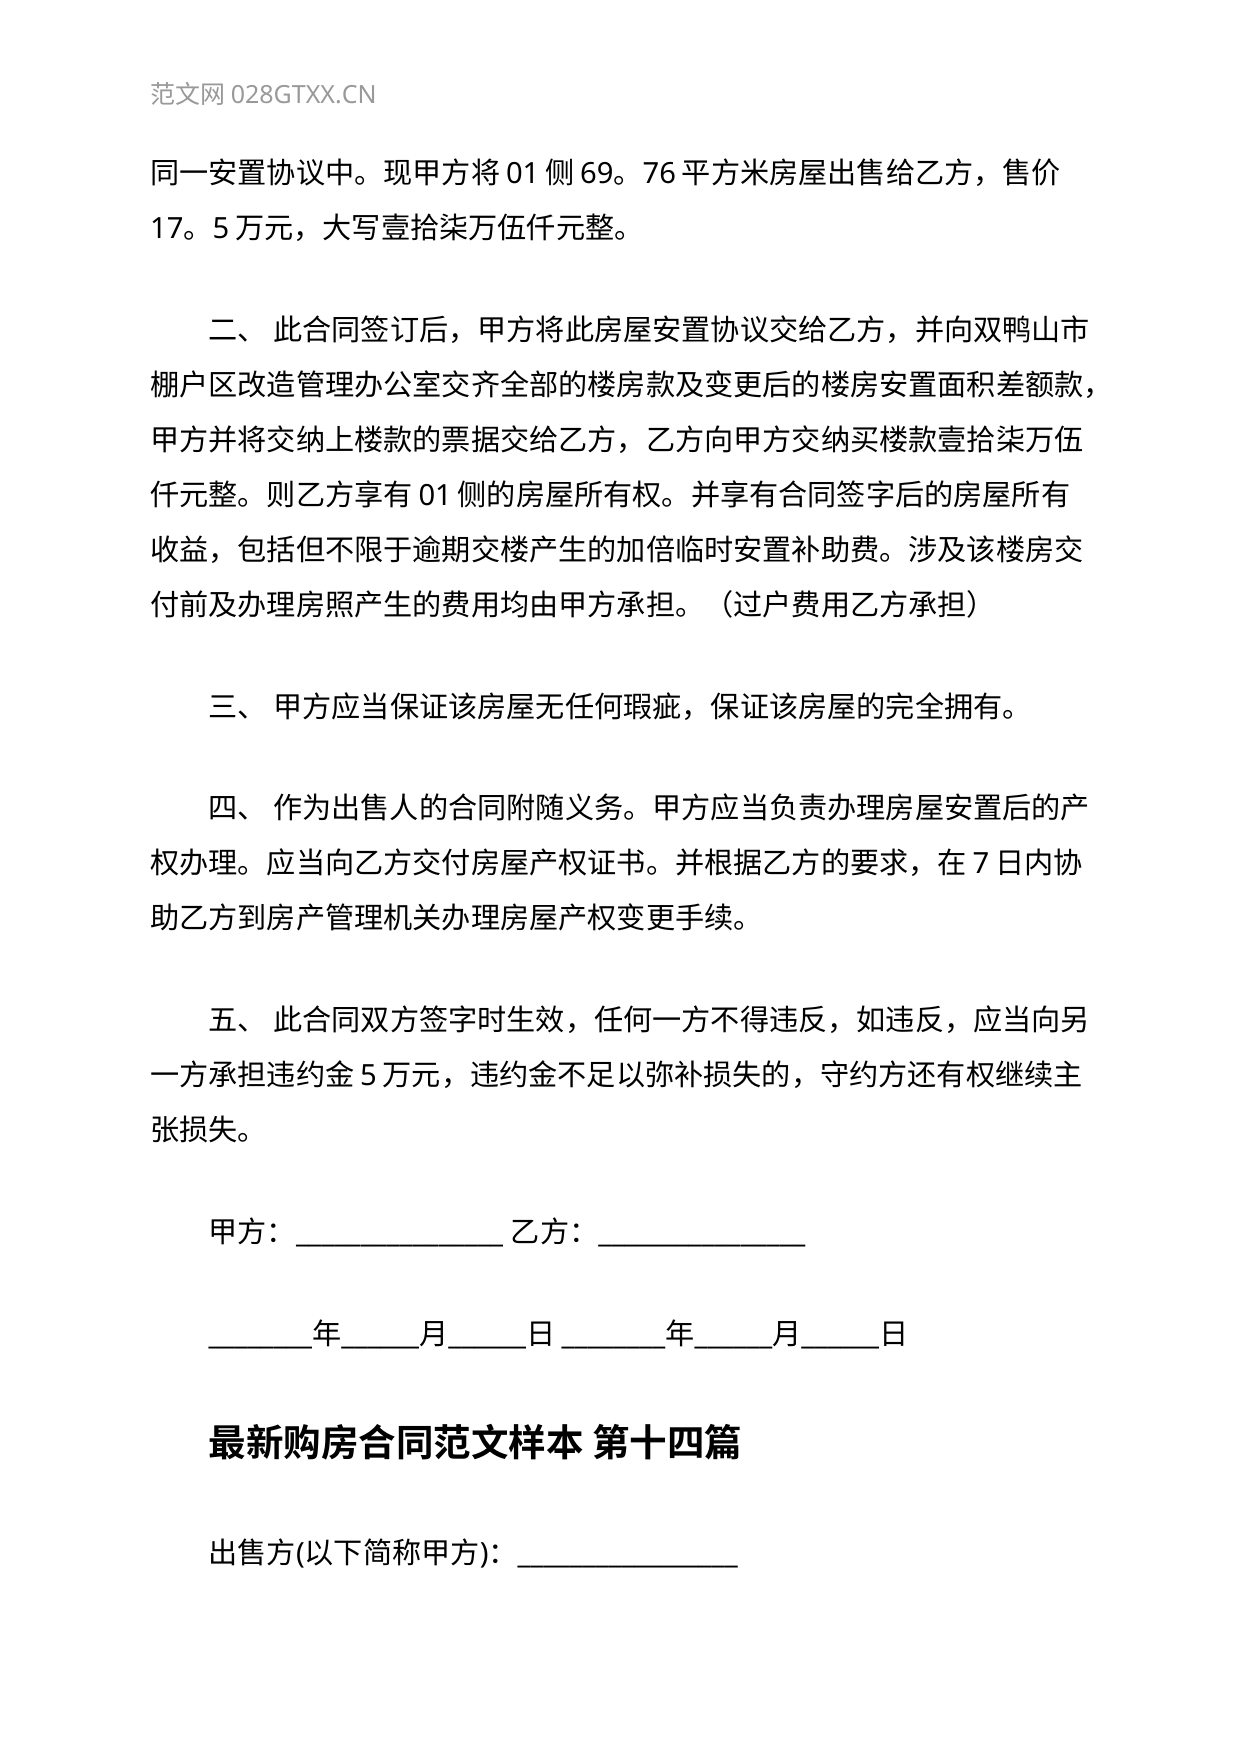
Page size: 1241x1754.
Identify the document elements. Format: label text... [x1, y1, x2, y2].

text 出售方(以下简称甲方)：_________________ [150, 1530, 1090, 1572]
text 四、 作为出售人的合同附随义务。甲方应当负责办理房屋安置后的产权办理。应当向乙方交付房屋产权证书。并根据乙方的要求，在7日内协助乙方到房产管理机关办理房屋产权变更手续。 [150, 785, 1090, 937]
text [150, 150, 1090, 247]
text 甲方：________________ 乙方：________________ [150, 1208, 1090, 1251]
text 最新购房合同范文样本 第十四篇 [150, 1412, 1090, 1467]
text 三、 甲方应当保证该房屋无任何瑕疵，保证该房屋的完全拥有。 [150, 683, 1090, 726]
text ________年______月______日 ________年______月______日 [150, 1310, 1090, 1353]
text 五、 此合同双方签字时生效，任何一方不得违反，如违反，应当向另一方承担违约金5万元，违约金不足以弥补损失的，守约方还有权继续主张损失。 [150, 997, 1090, 1149]
text 二、 此合同签订后，甲方将此房屋安置协议交给乙方，并向双鸭山市棚户区改造管理办公室交齐全部的楼房款及变更后的楼房安置面积差额款，甲方并将交纳上楼款的票据交给乙方，乙方向甲方交纳买楼款壹拾柒万伍仟元整。则乙方享有01侧的房屋所有权。并享有合同签字后的房屋所有收益，包括但不限于逾期交楼产生的加倍临时安置补助费。涉及该楼房交付前及办理房照产生的费用均由甲方承担。（过户费用乙方承担） [150, 307, 1090, 624]
